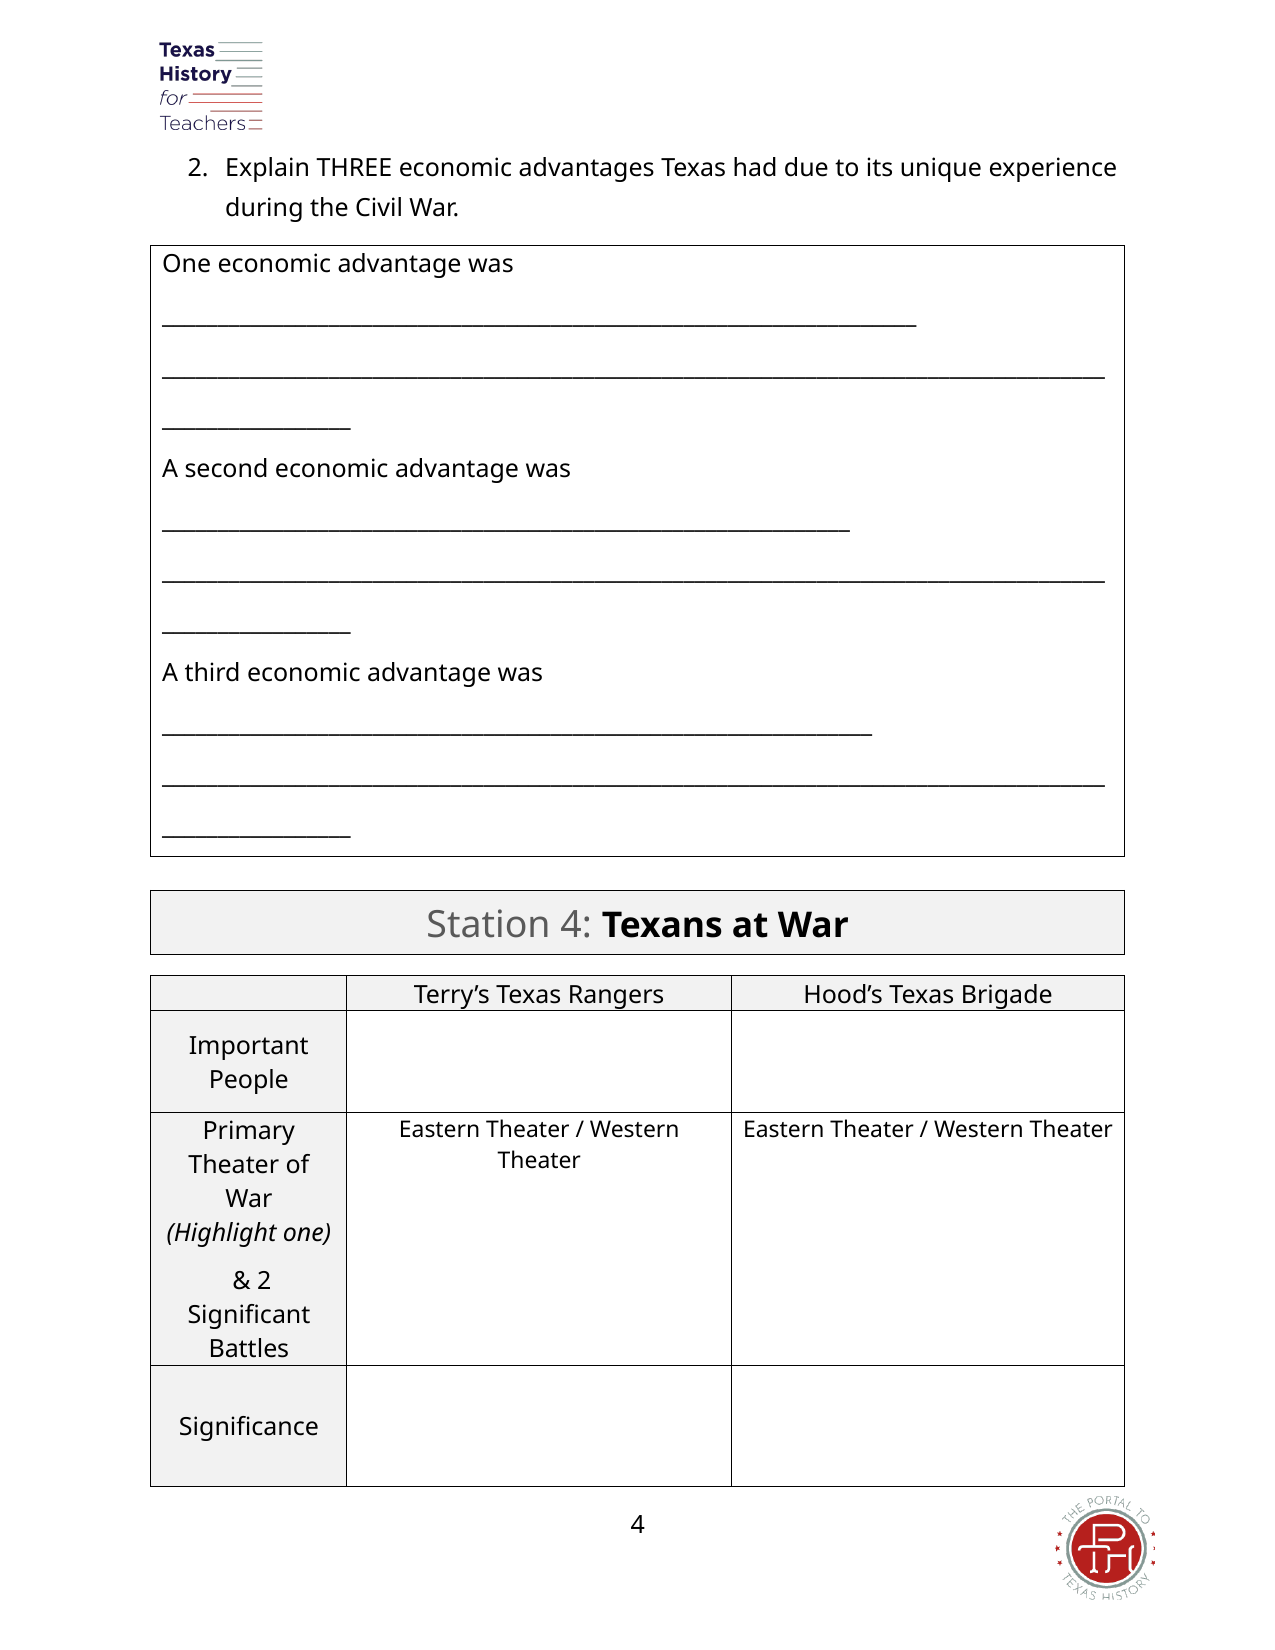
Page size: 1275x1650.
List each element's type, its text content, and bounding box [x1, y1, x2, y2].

table_header Station 4: Texans at War [151, 891, 1124, 954]
table_cell Eastern Theater / Western Theater [732, 1113, 1124, 1365]
table_cell [347, 1011, 731, 1112]
picture [1054, 1496, 1155, 1600]
list Explain THREE economic advantages Texas had due to its unique experience during the Civil War. [187, 150, 1125, 223]
table_header Terry’s Texas Rangers [347, 976, 731, 1010]
table_cell [732, 1011, 1124, 1112]
table_header Hood’s Texas Brigade [732, 976, 1124, 1010]
table_cell Significance [151, 1366, 346, 1486]
table_cell [347, 1366, 731, 1486]
table_cell [732, 1366, 1124, 1486]
table_cell Primary Theater of War (Highlight one) & 2 Significant Battles [151, 1113, 346, 1365]
table_cell Important People [151, 1011, 346, 1112]
table_header [151, 976, 346, 1010]
table_header One economic advantage was ____________________________________________________________________ ______________________________________________________________________________________________________ A second economic advantage was ______________________________________________________________ ______________________________________________________________________________________________________ A third economic advantage was ________________________________________________________________ ______________________________________________________________________________________________________ [151, 246, 1124, 856]
table_cell Eastern Theater / Western Theater [347, 1113, 731, 1365]
